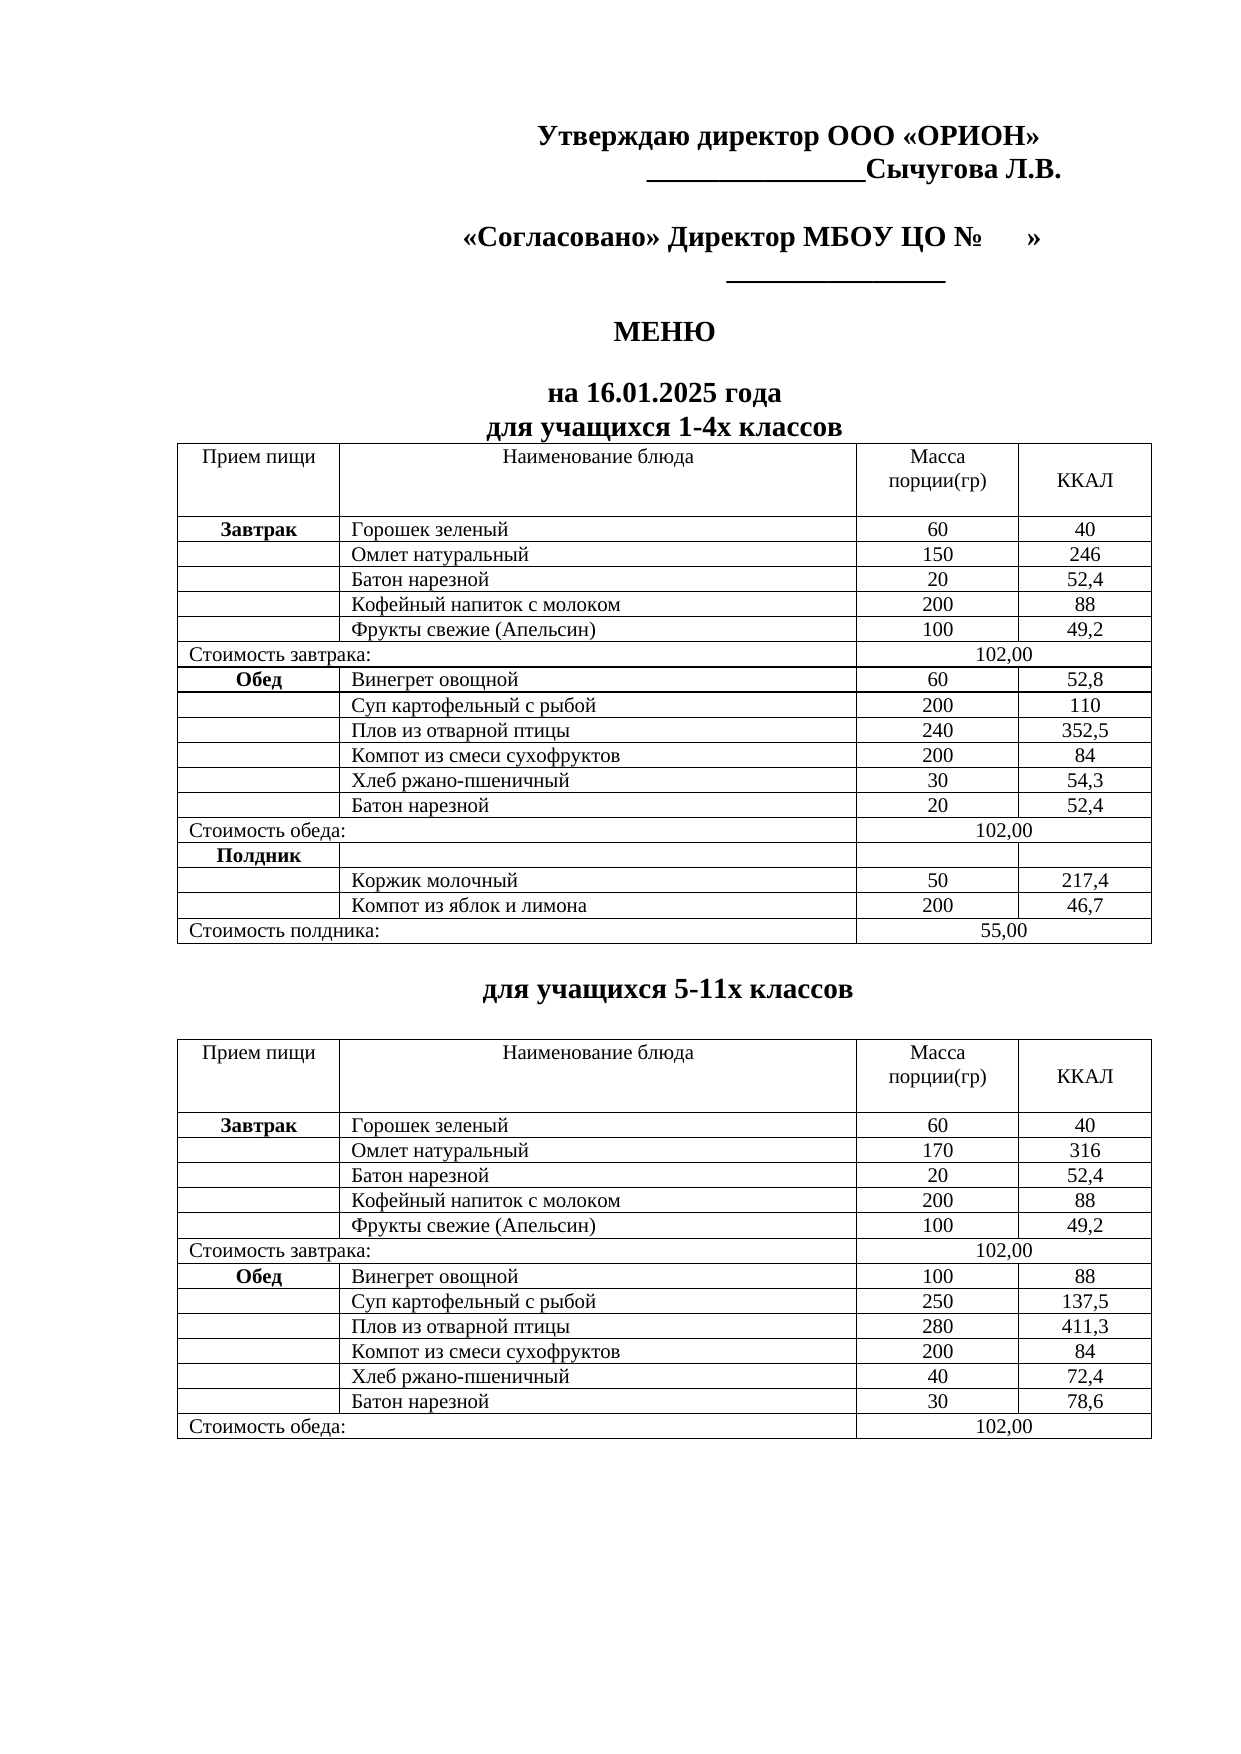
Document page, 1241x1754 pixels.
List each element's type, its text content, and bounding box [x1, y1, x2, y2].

table_cell 49,2 [1019, 1213, 1151, 1237]
table_cell 240 [857, 718, 1018, 742]
table_cell [178, 542, 339, 566]
table_cell [178, 1314, 339, 1338]
text _______________Сычугова Л.В. [177, 152, 1152, 185]
table_cell [178, 1213, 339, 1237]
table_cell 20 [857, 1163, 1018, 1187]
table_cell Суп картофельный с рыбой [340, 693, 856, 717]
table_cell 110 [1019, 693, 1151, 717]
table_cell Винегрет овощной [340, 1264, 856, 1288]
table_cell Стоимость завтрака: [178, 642, 856, 666]
table_cell 40 [1019, 1113, 1151, 1137]
table_cell 250 [857, 1289, 1018, 1313]
table_cell 200 [857, 893, 1018, 917]
table_cell 54,3 [1019, 768, 1151, 792]
table_cell [178, 592, 339, 616]
table_cell 352,5 [1019, 718, 1151, 742]
table_cell [178, 718, 339, 742]
table_cell Завтрак [178, 1113, 339, 1137]
table_cell Стоимость полдника: [178, 919, 856, 942]
table_cell Компот из смеси сухофруктов [340, 743, 856, 767]
text Утверждаю директор ООО «ОРИОН» [177, 118, 1152, 152]
table_cell 102,00 [857, 642, 1151, 666]
table_cell 52,8 [1019, 668, 1151, 691]
table_cell [178, 1339, 339, 1363]
table_cell Батон нарезной [340, 1389, 856, 1413]
table_header Прием пищи [178, 444, 339, 516]
table_cell 84 [1019, 743, 1151, 767]
table_cell Стоимость обеда: [178, 818, 856, 842]
table_header Масса порции(гр) [857, 1040, 1018, 1112]
table_cell 200 [857, 743, 1018, 767]
table_cell 150 [857, 542, 1018, 566]
table_cell [1019, 843, 1151, 867]
table_cell [178, 567, 339, 591]
table_cell 411,3 [1019, 1314, 1151, 1338]
table_cell Завтрак [178, 517, 339, 541]
table_cell Омлет натуральный [340, 542, 856, 566]
table_cell 60 [857, 517, 1018, 541]
table_cell 52,4 [1019, 1163, 1151, 1187]
table_cell Компот из смеси сухофруктов [340, 1339, 856, 1363]
table_cell Батон нарезной [340, 1163, 856, 1187]
table_cell Полдник [178, 843, 339, 867]
table_cell [178, 1163, 339, 1187]
table_cell Хлеб ржано-пшеничный [340, 1364, 856, 1388]
table_cell [178, 868, 339, 892]
table_cell 55,00 [857, 919, 1151, 942]
text «Согласовано» Директор МБОУ ЦО № » [177, 219, 1152, 252]
table_cell Горошек зеленый [340, 517, 856, 541]
table_cell Компот из яблок и лимона [340, 893, 856, 917]
table_cell [178, 793, 339, 817]
table_cell 49,2 [1019, 617, 1151, 641]
table_cell 40 [857, 1364, 1018, 1388]
table_header Прием пищи [178, 1040, 339, 1112]
table_cell Обед [178, 668, 339, 691]
text _______________ [177, 252, 1152, 286]
table_cell 200 [857, 1339, 1018, 1363]
table_cell 102,00 [857, 1414, 1151, 1438]
table_cell [178, 1188, 339, 1212]
table_header Масса порции(гр) [857, 444, 1018, 516]
table_cell 78,6 [1019, 1389, 1151, 1413]
table_cell Горошек зеленый [340, 1113, 856, 1137]
table_cell 200 [857, 592, 1018, 616]
table_cell [178, 743, 339, 767]
table_cell Омлет натуральный [340, 1138, 856, 1162]
table_cell [178, 693, 339, 717]
text МЕНЮ [177, 314, 1152, 347]
table_cell 316 [1019, 1138, 1151, 1162]
table_header Наименование блюда [340, 444, 856, 516]
table_cell Плов из отварной птицы [340, 1314, 856, 1338]
table_cell [178, 1389, 339, 1413]
table_cell 137,5 [1019, 1289, 1151, 1313]
table_cell Батон нарезной [340, 567, 856, 591]
table_cell 52,4 [1019, 567, 1151, 591]
table_cell 20 [857, 567, 1018, 591]
table_cell 30 [857, 768, 1018, 792]
table_cell 60 [857, 668, 1018, 691]
table_cell [178, 1138, 339, 1162]
table_cell [178, 768, 339, 792]
table_cell 88 [1019, 1188, 1151, 1212]
table_cell [340, 843, 856, 867]
table_cell [178, 1289, 339, 1313]
table_cell 30 [857, 1389, 1018, 1413]
table_cell 60 [857, 1113, 1018, 1137]
table_cell 170 [857, 1138, 1018, 1162]
table_cell 84 [1019, 1339, 1151, 1363]
table_cell 46,7 [1019, 893, 1151, 917]
table_cell 217,4 [1019, 868, 1151, 892]
table_cell 20 [857, 793, 1018, 817]
table_cell Хлеб ржано-пшеничный [340, 768, 856, 792]
text для учащихся 5-11х классов [177, 972, 1152, 1005]
table_cell Батон нарезной [340, 793, 856, 817]
table_cell 100 [857, 1213, 1018, 1237]
text на 16.01.2025 года [177, 375, 1152, 409]
table_cell [178, 617, 339, 641]
table_cell Фрукты свежие (Апельсин) [340, 1213, 856, 1237]
table_cell 280 [857, 1314, 1018, 1338]
table_cell Суп картофельный с рыбой [340, 1289, 856, 1313]
table_cell Кофейный напиток с молоком [340, 1188, 856, 1212]
table_cell 246 [1019, 542, 1151, 566]
table_header Наименование блюда [340, 1040, 856, 1112]
table_cell Коржик молочный [340, 868, 856, 892]
table_cell 102,00 [857, 818, 1151, 842]
table_cell 52,4 [1019, 793, 1151, 817]
table_cell 200 [857, 693, 1018, 717]
table_cell 72,4 [1019, 1364, 1151, 1388]
table_cell 40 [1019, 517, 1151, 541]
table_cell [178, 1364, 339, 1388]
table_cell Фрукты свежие (Апельсин) [340, 617, 856, 641]
table_cell 50 [857, 868, 1018, 892]
table_cell Кофейный напиток с молоком [340, 592, 856, 616]
text для учащихся 1-4х классов [177, 409, 1152, 442]
table_cell 200 [857, 1188, 1018, 1212]
table_cell Стоимость обеда: [178, 1414, 856, 1438]
table_header ККАЛ [1019, 1040, 1151, 1112]
table_cell 102,00 [857, 1239, 1151, 1262]
table_cell Плов из отварной птицы [340, 718, 856, 742]
table_cell Обед [178, 1264, 339, 1288]
table_cell Винегрет овощной [340, 668, 856, 691]
table_cell 100 [857, 617, 1018, 641]
table_cell 88 [1019, 592, 1151, 616]
table_cell Стоимость завтрака: [178, 1239, 856, 1262]
table_cell [178, 893, 339, 917]
table_cell [857, 843, 1018, 867]
table_cell 100 [857, 1264, 1018, 1288]
table_cell 88 [1019, 1264, 1151, 1288]
table_header ККАЛ [1019, 444, 1151, 516]
